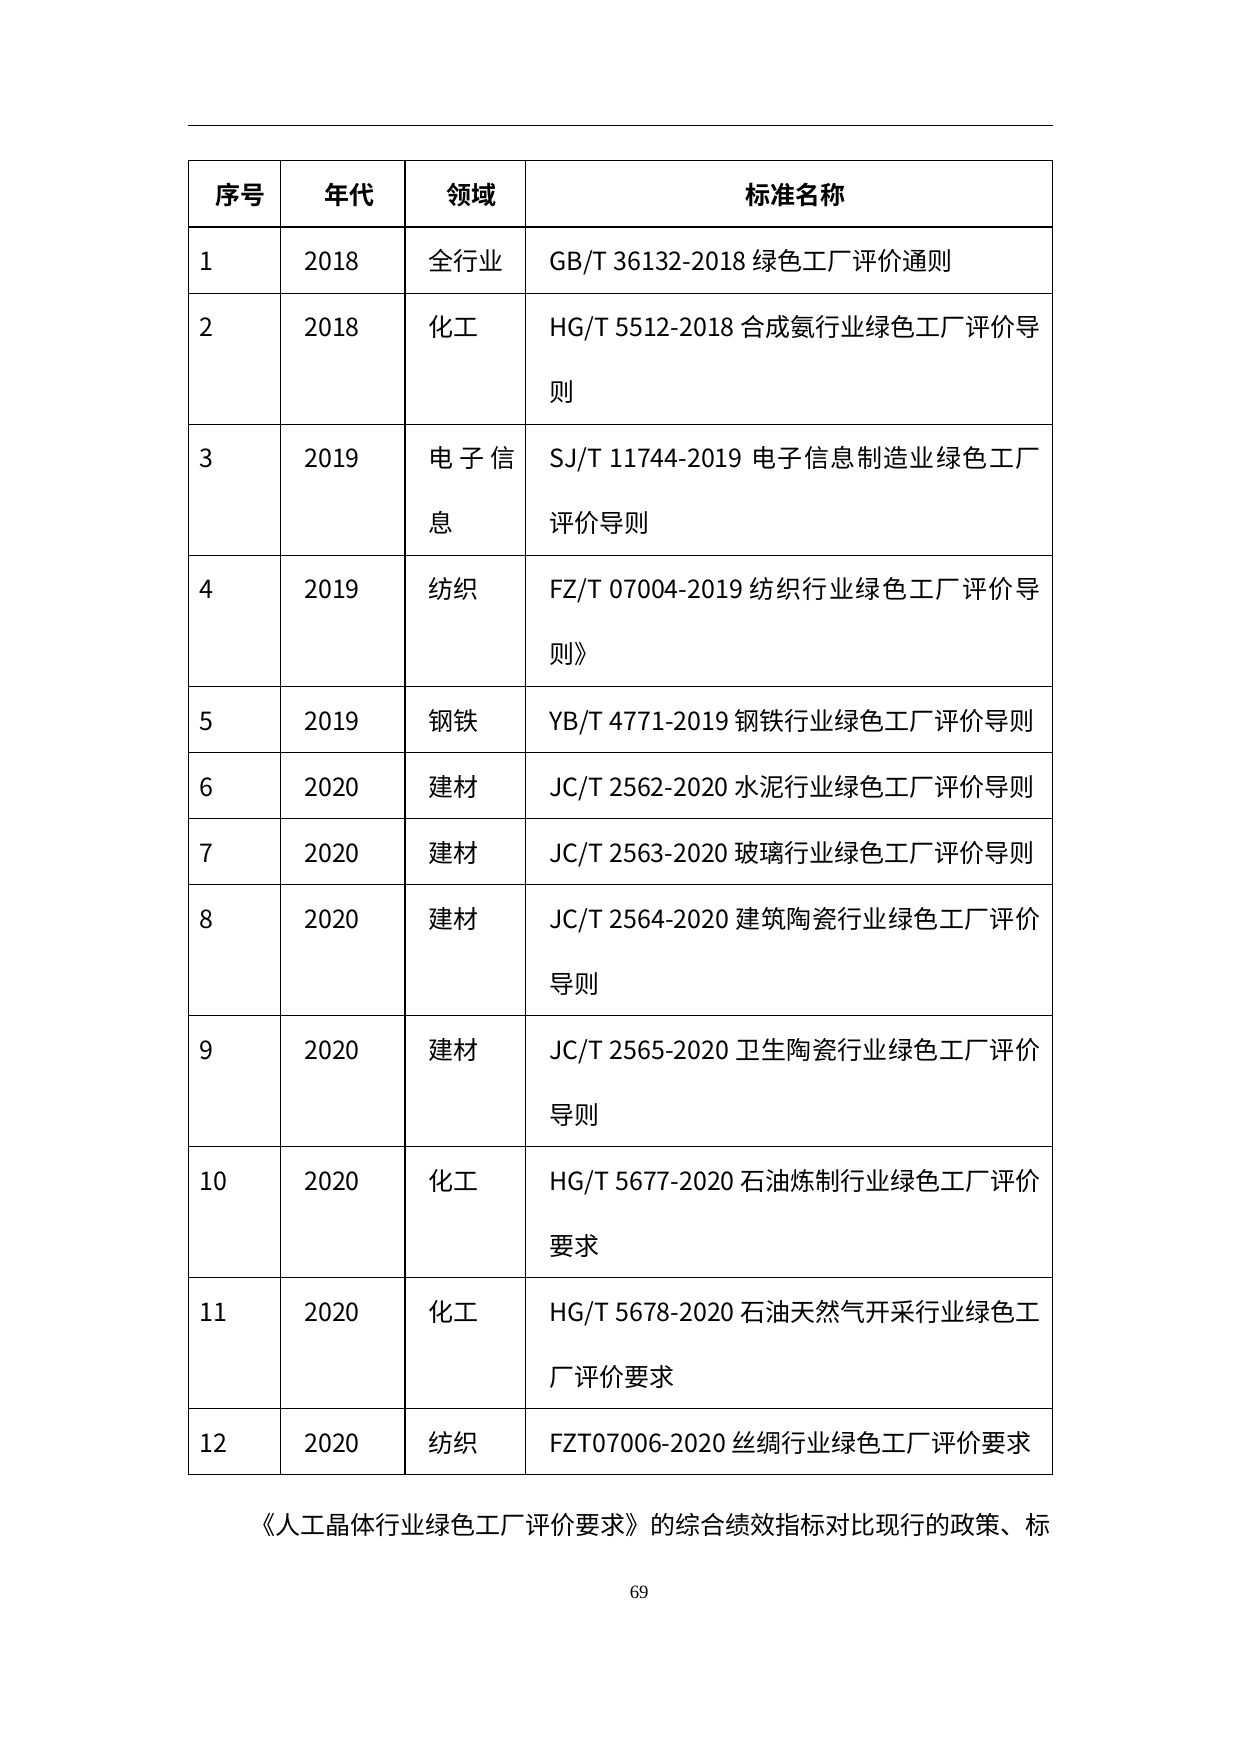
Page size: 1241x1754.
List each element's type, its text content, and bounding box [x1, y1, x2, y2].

table_cell [189, 885, 280, 1015]
table_cell FZT07006-2020 丝绸行业绿色工厂评价要求 [526, 1409, 1052, 1474]
table_cell 化工 [406, 294, 525, 423]
table_cell JC/T 2565-2020 卫生陶瓷行业绿色工厂评价导则 [526, 1016, 1052, 1146]
table_cell SJ/T 11744-2019 电子信息制造业绿色工厂评价导则 [526, 425, 1052, 554]
table_cell HG/T 5677-2020 石油炼制行业绿色工厂评价要求 [526, 1147, 1052, 1277]
table_cell 2019 [281, 687, 404, 752]
table_cell [189, 294, 280, 423]
table_header 标准名称 [526, 161, 1052, 226]
table_cell [189, 1409, 280, 1474]
table_cell 电子信息 [406, 425, 525, 554]
table_cell 2020 [281, 1278, 404, 1408]
table_cell 建材 [406, 753, 525, 818]
table_cell 建材 [406, 819, 525, 884]
table_header 领域 [406, 161, 525, 226]
table_cell 纺织 [406, 556, 525, 686]
table_cell 建材 [406, 1016, 525, 1146]
table_cell [189, 819, 280, 884]
table_cell 建材 [406, 885, 525, 1015]
table_cell [189, 425, 280, 554]
table_cell 2020 [281, 819, 404, 884]
table_cell [189, 753, 280, 818]
table_cell 全行业 [406, 228, 525, 292]
table_cell [189, 228, 280, 292]
table_cell HG/T 5512-2018 合成氨行业绿色工厂评价导则 [526, 294, 1052, 423]
table_cell 化工 [406, 1147, 525, 1277]
table_header 年代 [281, 161, 404, 226]
table_cell 钢铁 [406, 687, 525, 752]
table_cell GB/T 36132-2018 绿色工厂评价通则 [526, 228, 1052, 292]
table_cell 2019 [281, 556, 404, 686]
table_cell 2020 [281, 1147, 404, 1277]
table_cell [189, 1278, 280, 1408]
table_cell 2018 [281, 294, 404, 423]
table_cell 纺织 [406, 1409, 525, 1474]
table_cell YB/T 4771-2019钢铁行业绿色工厂评价导则 [526, 687, 1052, 752]
table_cell JC/T 2562-2020 水泥行业绿色工厂评价导则 [526, 753, 1052, 818]
table_cell JC/T 2563-2020 玻璃行业绿色工厂评价导则 [526, 819, 1052, 884]
table_cell [189, 687, 280, 752]
table_cell 2019 [281, 425, 404, 554]
table_cell [189, 1147, 280, 1277]
table_header 序号 [189, 161, 280, 226]
table_cell 2018 [281, 228, 404, 292]
table_cell 2020 [281, 1409, 404, 1474]
table_cell 2020 [281, 1016, 404, 1146]
table_cell [189, 556, 280, 686]
table_cell 化工 [406, 1278, 525, 1408]
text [200, 1491, 1053, 1556]
table_cell 2020 [281, 753, 404, 818]
table_cell FZ/T 07004-2019纺织行业绿色工厂评价导则》 [526, 556, 1052, 686]
table_cell JC/T 2564-2020 建筑陶瓷行业绿色工厂评价导则 [526, 885, 1052, 1015]
table_cell 2020 [281, 885, 404, 1015]
table_cell [189, 1016, 280, 1146]
table_cell HG/T 5678-2020 石油天然气开采行业绿色工厂评价要求 [526, 1278, 1052, 1408]
